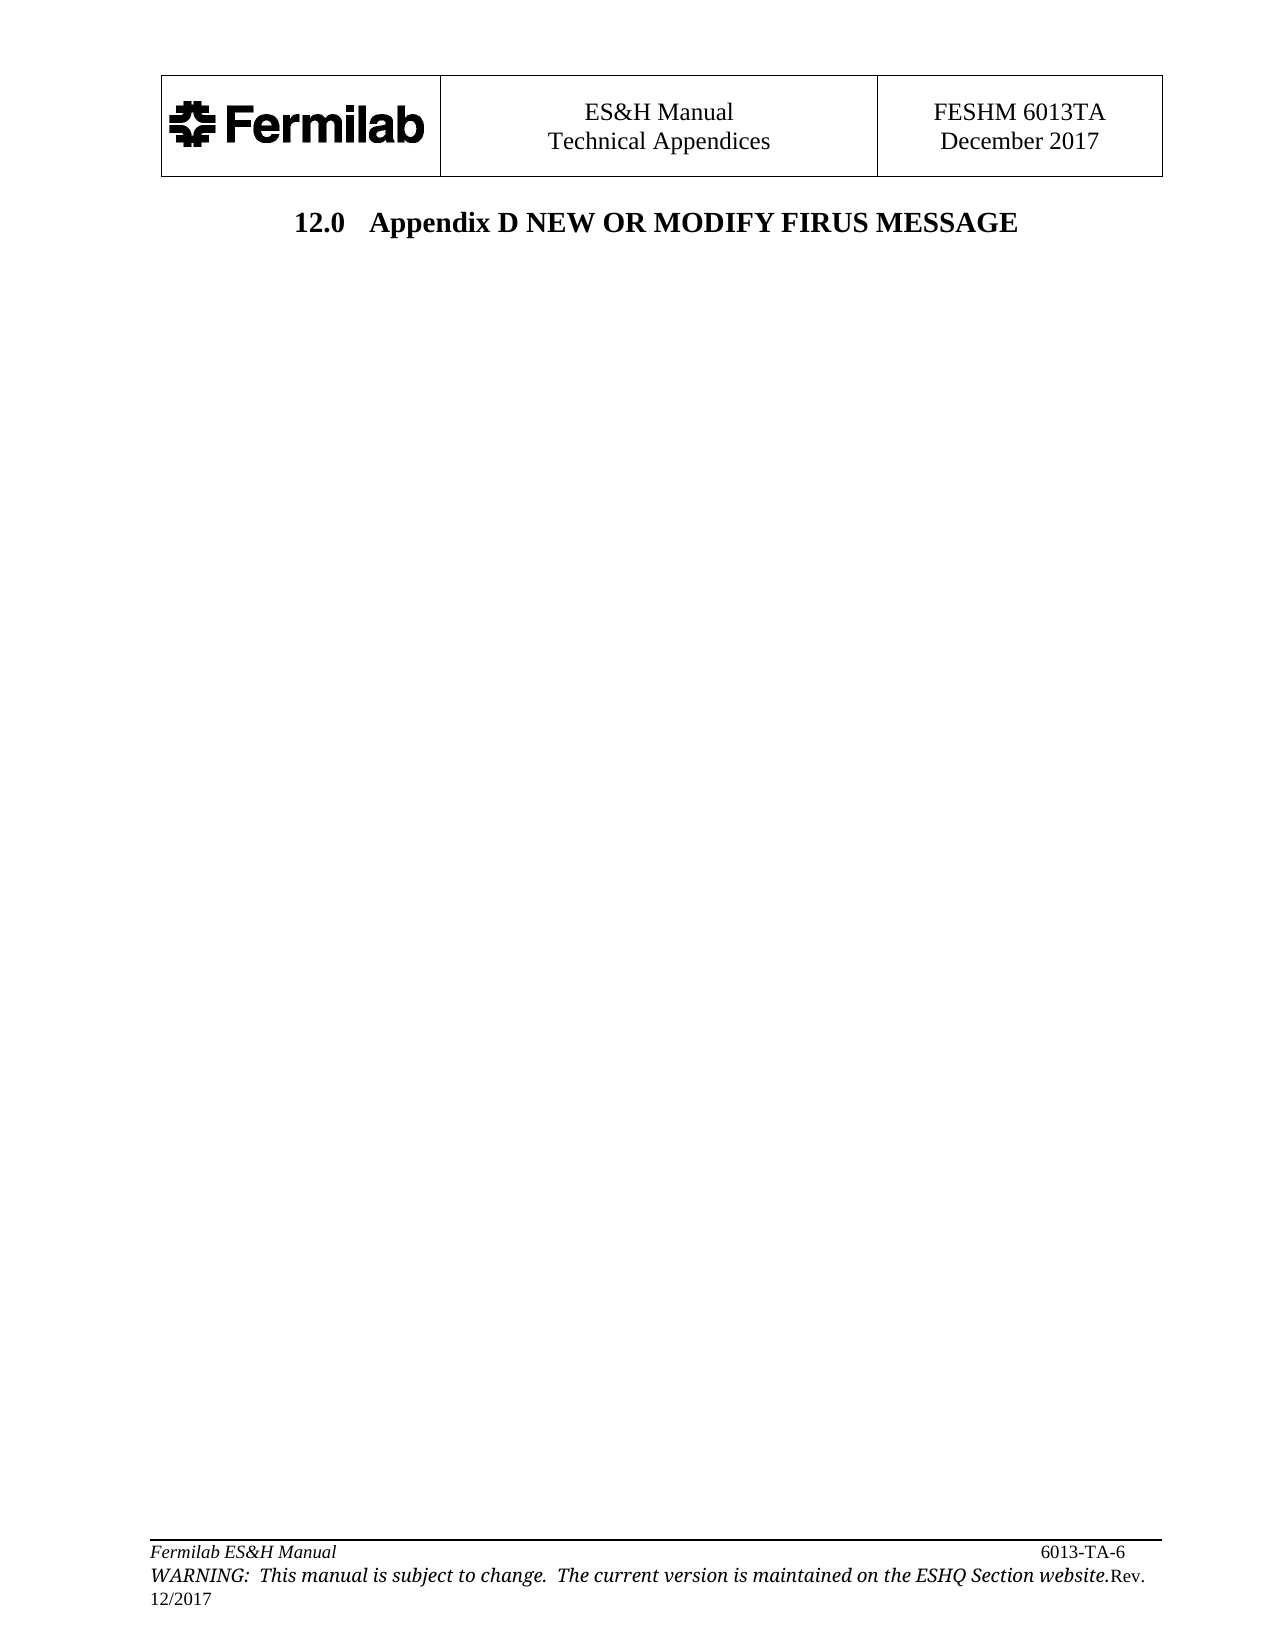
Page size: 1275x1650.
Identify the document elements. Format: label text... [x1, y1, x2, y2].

subtitle Appendix D NEW OR MODIFY FIRUS MESSAGE [150, 205, 1162, 239]
picture [169, 101, 424, 147]
